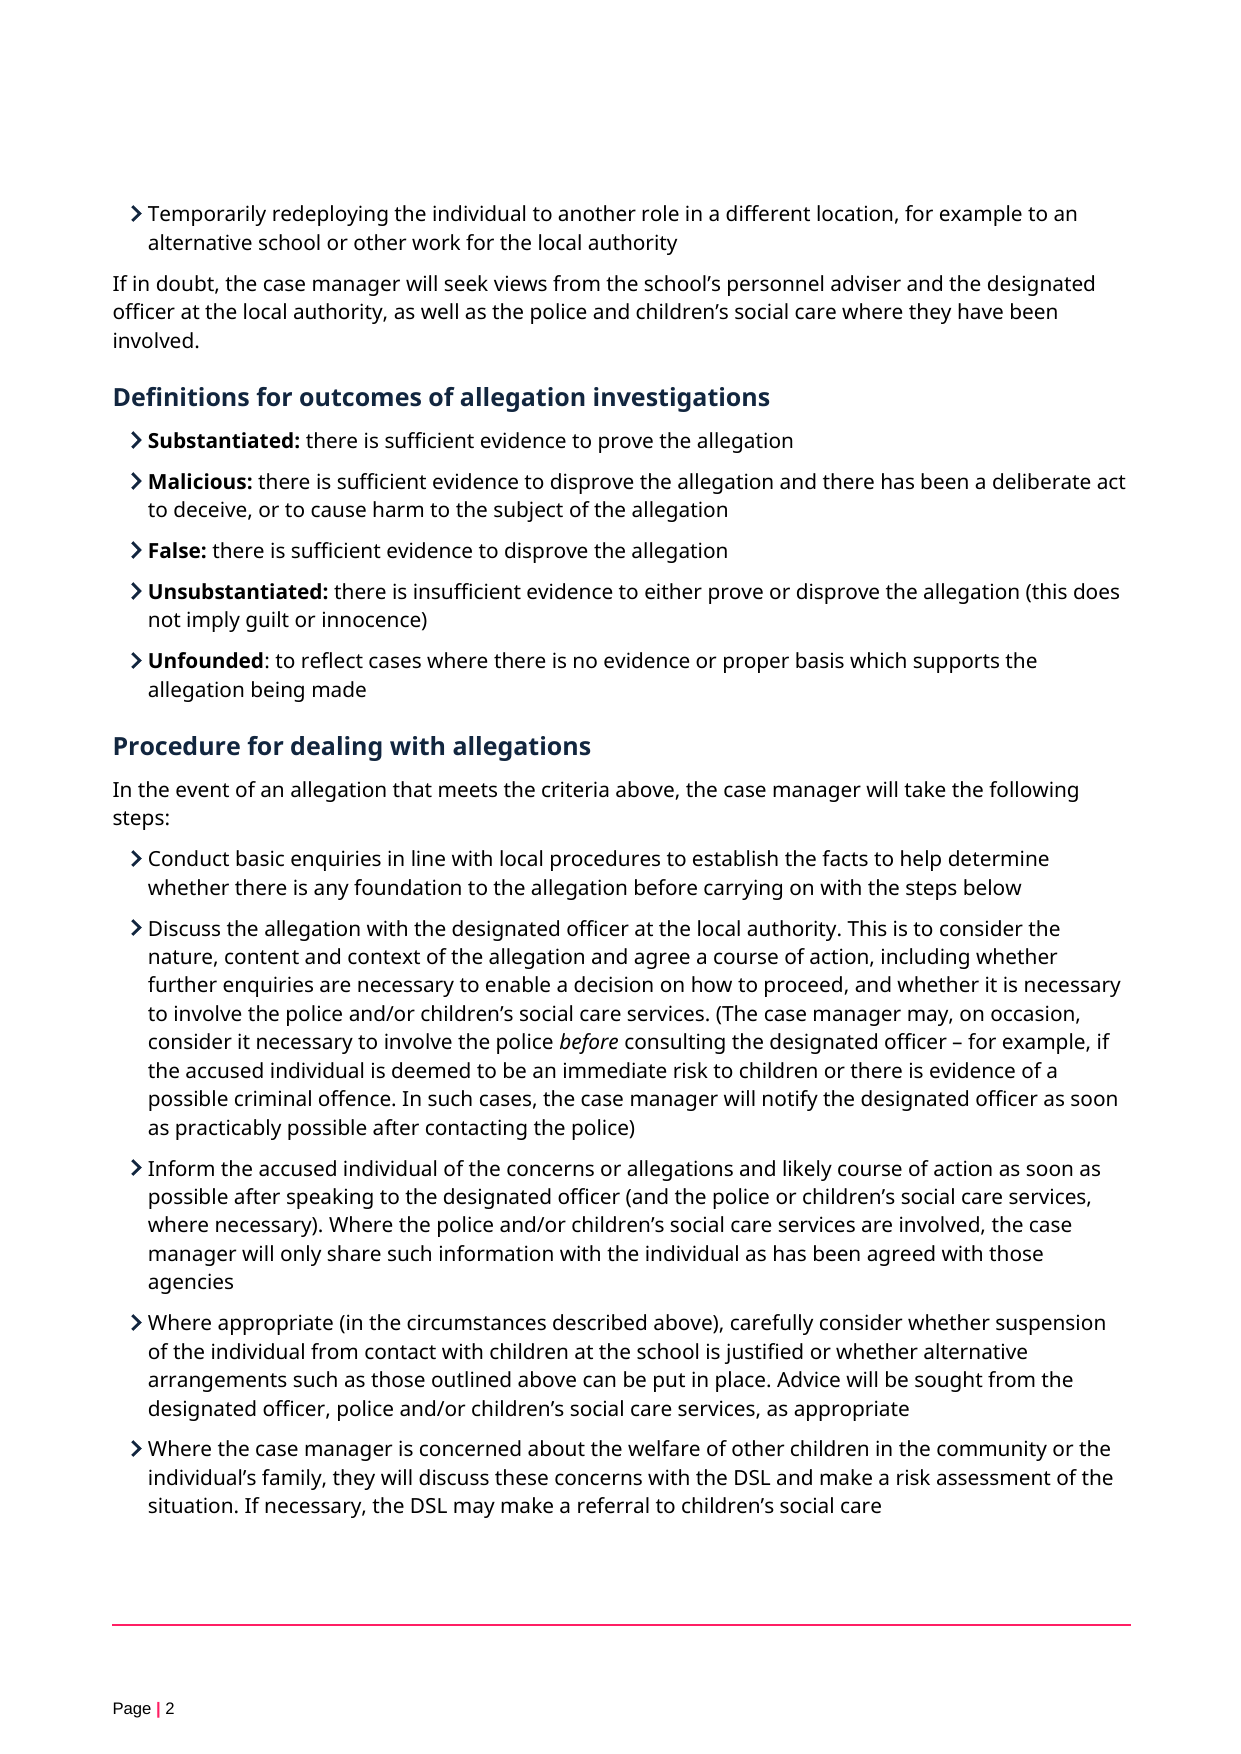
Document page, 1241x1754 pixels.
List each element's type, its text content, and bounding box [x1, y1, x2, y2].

text In the event of an allegation that meets the criteria above, the case manager will take the following steps: [112, 775, 1128, 832]
picture [131, 431, 142, 449]
picture [131, 1440, 142, 1457]
picture [131, 472, 142, 490]
picture [131, 850, 142, 867]
list Conduct basic enquiries in line with local procedures to establish the facts to help determine whether there is any foundation to the allegation before carrying on with the steps below [130, 844, 1128, 901]
picture [131, 582, 142, 600]
list Temporarily redeploying the individual to another role in a different location, for example to an alternative school or other work for the local authority [130, 199, 1128, 256]
list Discuss the allegation with the designated officer at the local authority. This is to consider the nature, content and context of the allegation and agree a course of action, including whether further enquiries are necessary to enable a decision on how to proceed, and whether it is necessary to involve the police and/or children’s social care services. (The case manager may, on occasion, consider it necessary to involve the police before consulting the designated officer – for example, if the accused individual is deemed to be an immediate risk to children or there is evidence of a possible criminal offence. In such cases, the case manager will notify the designated officer as soon as practicably possible after contacting the police) [130, 914, 1128, 1141]
list Substantiated: there is sufficient evidence to prove the allegation [130, 426, 1128, 454]
list Unfounded: to reflect cases where there is no evidence or proper basis which supports the allegation being made [130, 646, 1128, 703]
text Definitions for outcomes of allegation investigations [112, 379, 1128, 413]
list Where the case manager is concerned about the welfare of other children in the community or the individual’s family, they will discuss these concerns with the DSL and make a risk assessment of the situation. If necessary, the DSL may make a referral to children’s social care [130, 1434, 1128, 1520]
picture [131, 919, 142, 936]
list Malicious: there is sufficient evidence to disprove the allegation and there has been a deliberate act to deceive, or to cause harm to the subject of the allegation [130, 467, 1128, 524]
picture [131, 652, 142, 669]
text If in doubt, the case manager will seek views from the school’s personnel adviser and the designated officer at the local authority, as well as the police and children’s social care where they have been involved. [112, 269, 1128, 354]
list Where appropriate (in the circumstances described above), carefully consider whether suspension of the individual from contact with children at the school is justified or whether alternative arrangements such as those outlined above can be put in place. Advice will be sought from the designated officer, police and/or children’s social care services, as appropriate [130, 1308, 1128, 1422]
list False: there is sufficient evidence to disprove the allegation [130, 536, 1128, 564]
picture [131, 541, 142, 559]
picture [131, 1314, 142, 1331]
picture [131, 1159, 142, 1176]
text Procedure for dealing with allegations [112, 728, 1128, 762]
list Unsubstantiated: there is insufficient evidence to either prove or disprove the allegation (this does not imply guilt or innocence) [130, 577, 1128, 634]
list Inform the accused individual of the concerns or allegations and likely course of action as soon as possible after speaking to the designated officer (and the police or children’s social care services, where necessary). Where the police and/or children’s social care services are involved, the case manager will only share such information with the individual as has been agreed with those agencies [130, 1154, 1128, 1296]
picture [131, 205, 142, 222]
